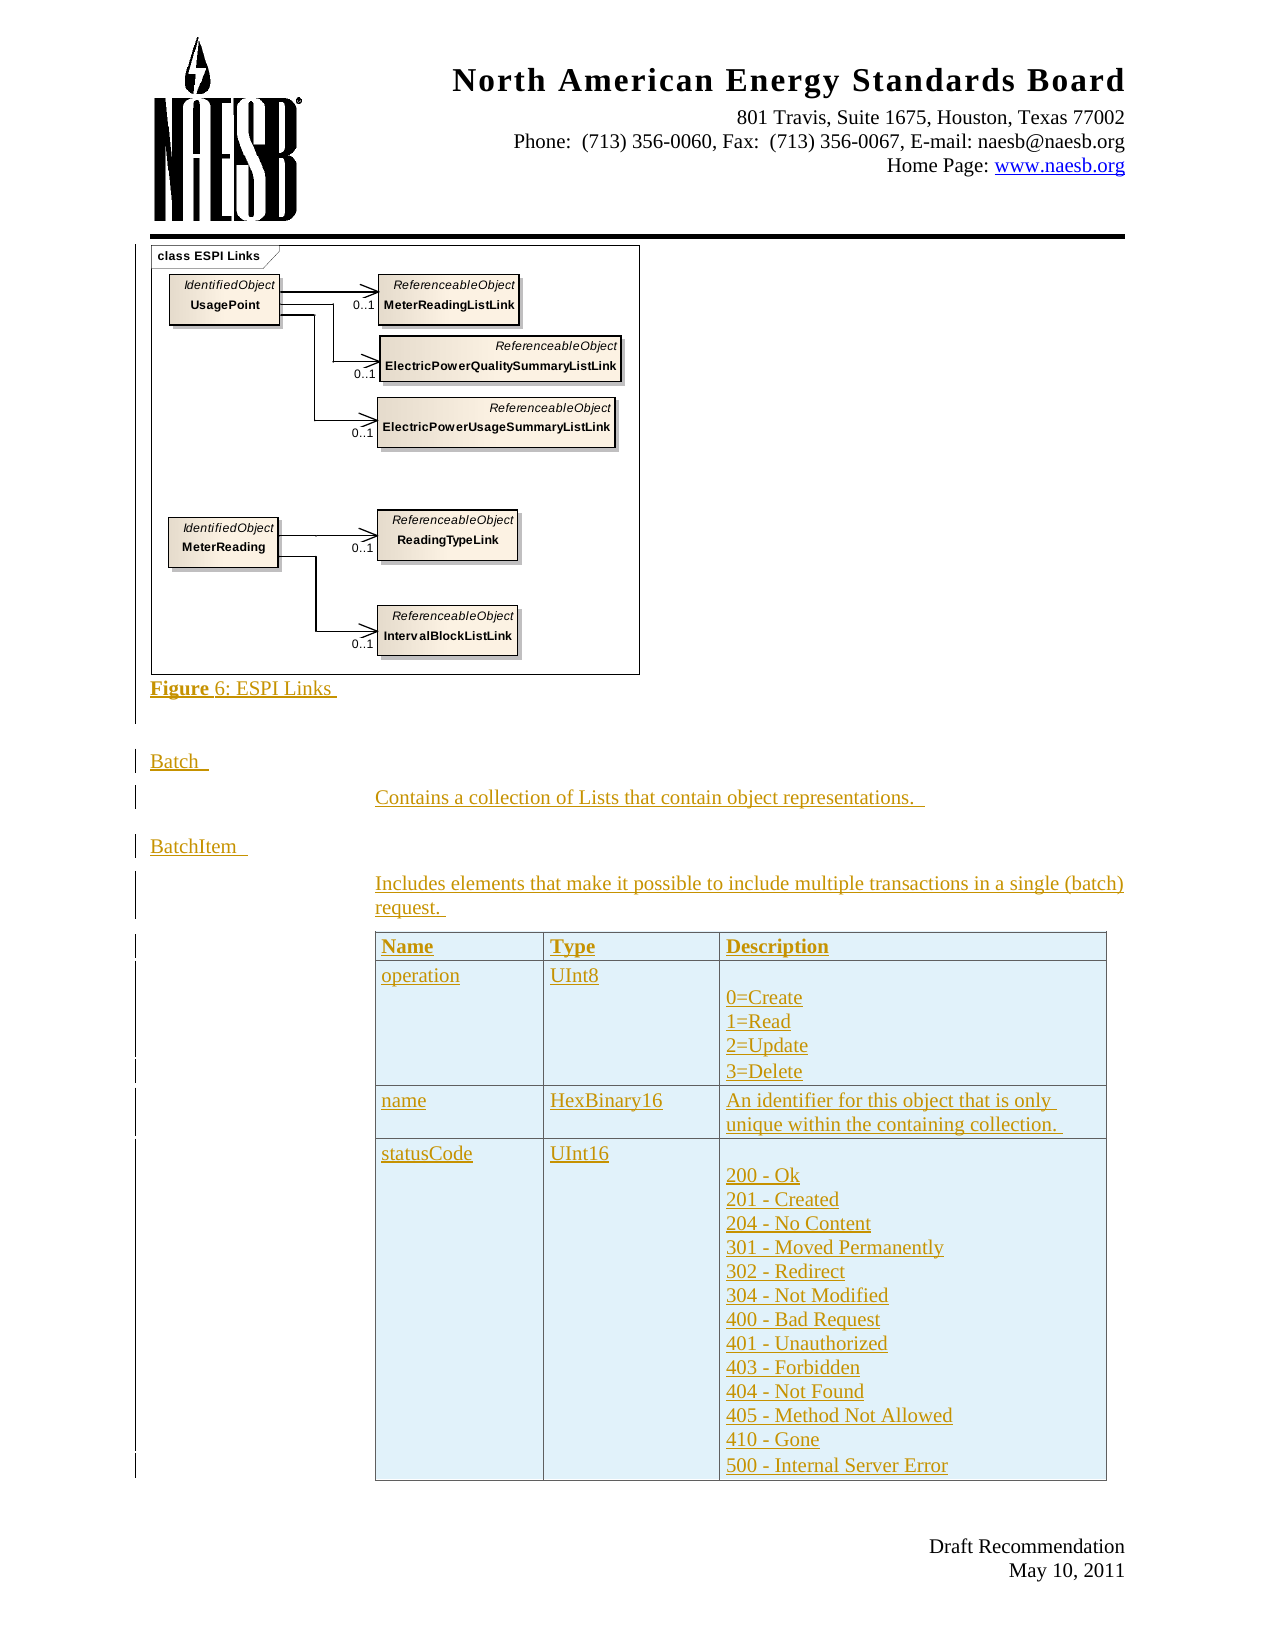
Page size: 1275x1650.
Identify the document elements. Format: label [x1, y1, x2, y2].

picture [150, 239, 428, 282]
picture [150, 37, 428, 234]
picture [152, 246, 428, 282]
